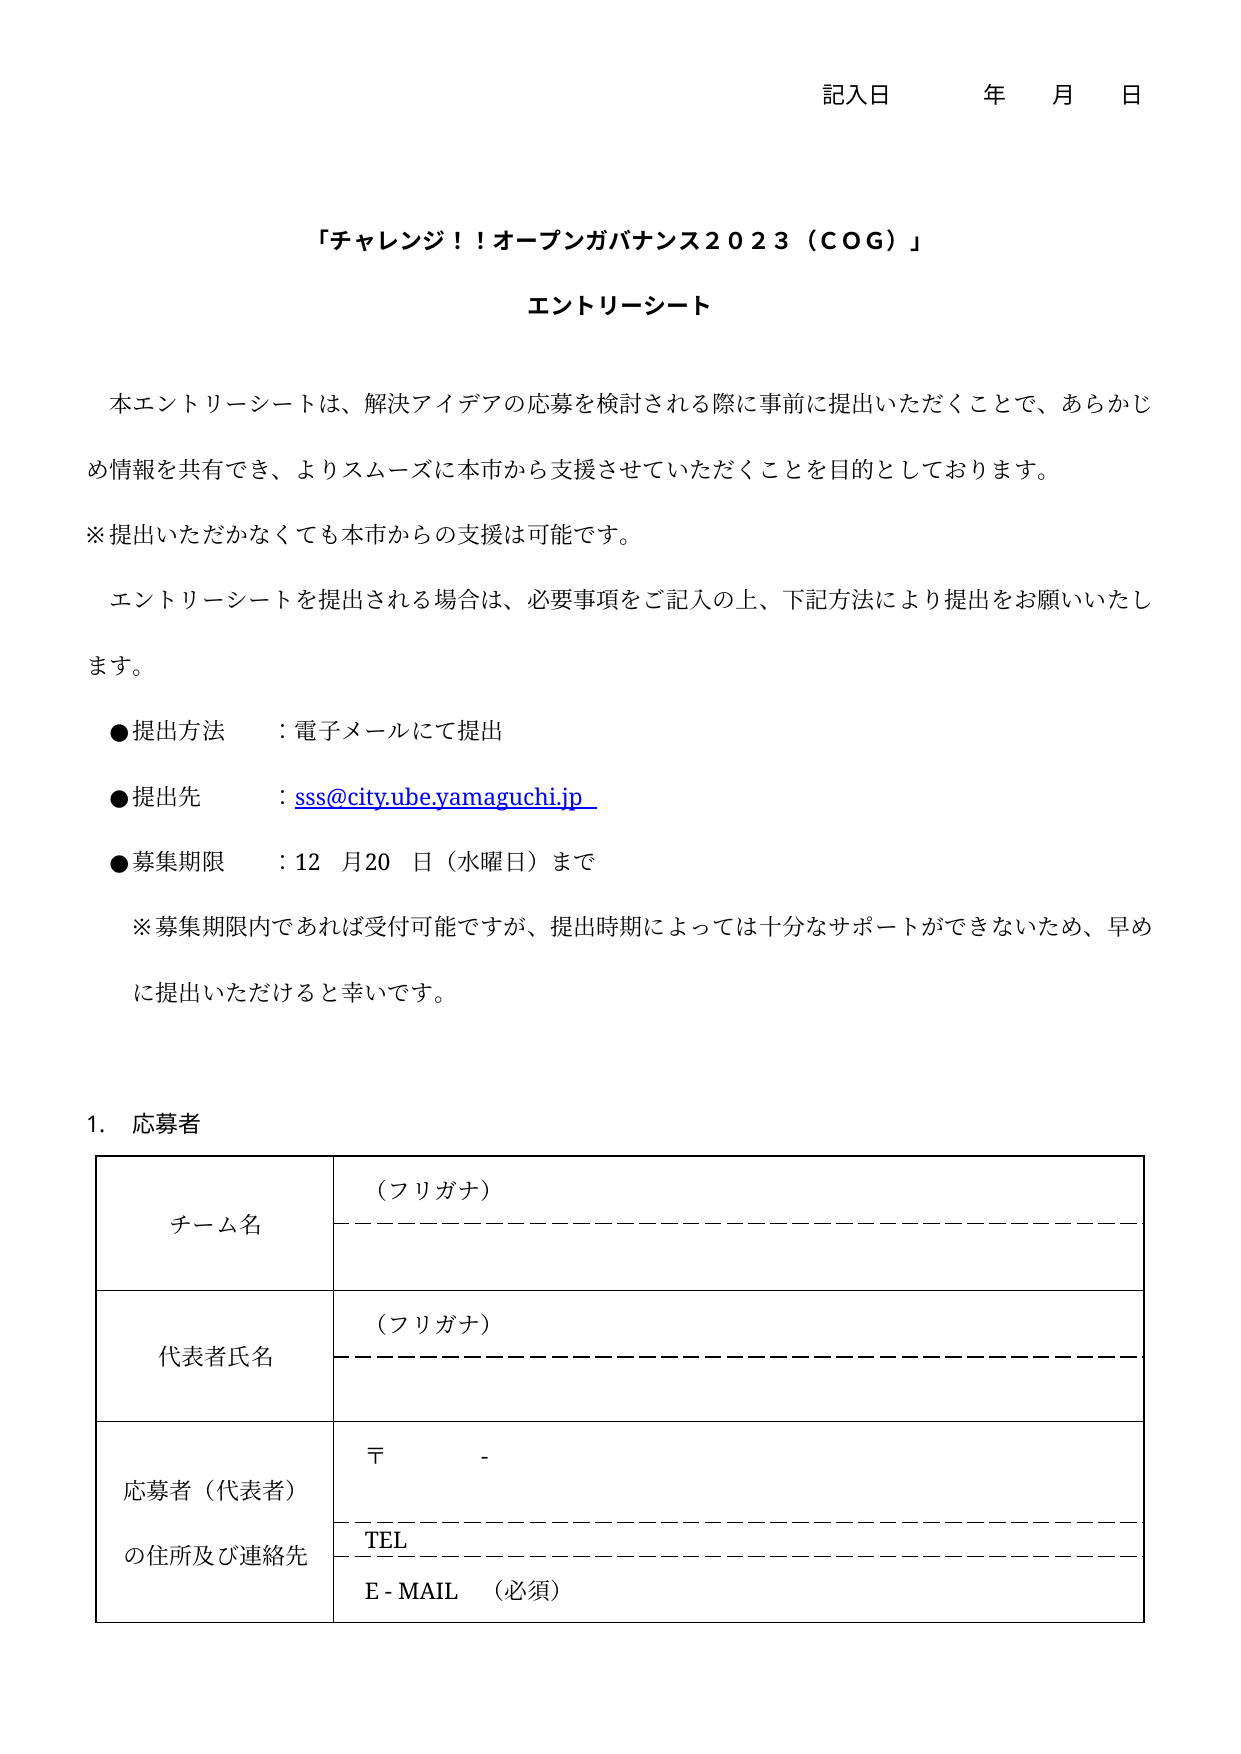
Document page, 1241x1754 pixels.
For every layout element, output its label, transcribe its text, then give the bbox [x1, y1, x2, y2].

text ※提出いただかなくても本市からの支援は可能です。 [86, 501, 1154, 566]
table_cell （フリガナ） [334, 1291, 1143, 1356]
text エントリーシートを提出される場合は、必要事項をご記入の上、下記方法により提出をお願いいたします。 [86, 566, 1154, 697]
table_cell 代表者氏名 [97, 1291, 333, 1421]
text ●募集期限 ：12月20日（水曜日）まで [87, 828, 1154, 893]
table_cell 応募者（代表者） の住所及び連絡先 [97, 1422, 333, 1622]
text ●提出方法 ：電子メールにて提出 [86, 697, 1154, 762]
table_cell E - MAIL（必須） [334, 1556, 1143, 1622]
table_header （フリガナ） [334, 1157, 1143, 1222]
list 応募者 [86, 1089, 1154, 1155]
text 本エントリーシートは、解決アイデアの応募を検討される際に事前に提出いただくことで、あらかじめ情報を共有でき、よりスムーズに本市から支援させていただくことを目的としております。 [86, 370, 1154, 501]
table_cell 〒 - [334, 1422, 1143, 1522]
table_header チーム名 [97, 1157, 333, 1290]
text ※募集期限内であれば受付可能ですが、提出時期によっては十分なサポートができないため、早めに提出いただけると幸いです。 [126, 893, 1154, 1024]
text エントリーシート [86, 272, 1154, 337]
text ●提出先 ：sss@city.ube.yamaguchi.jp [86, 762, 1154, 828]
table_cell [334, 1223, 1143, 1290]
table_cell TEL [334, 1522, 1143, 1556]
text 「チャレンジ！！オープンガバナンス２０２３（ＣＯＧ）」 [86, 206, 1154, 272]
table_cell [334, 1356, 1143, 1421]
